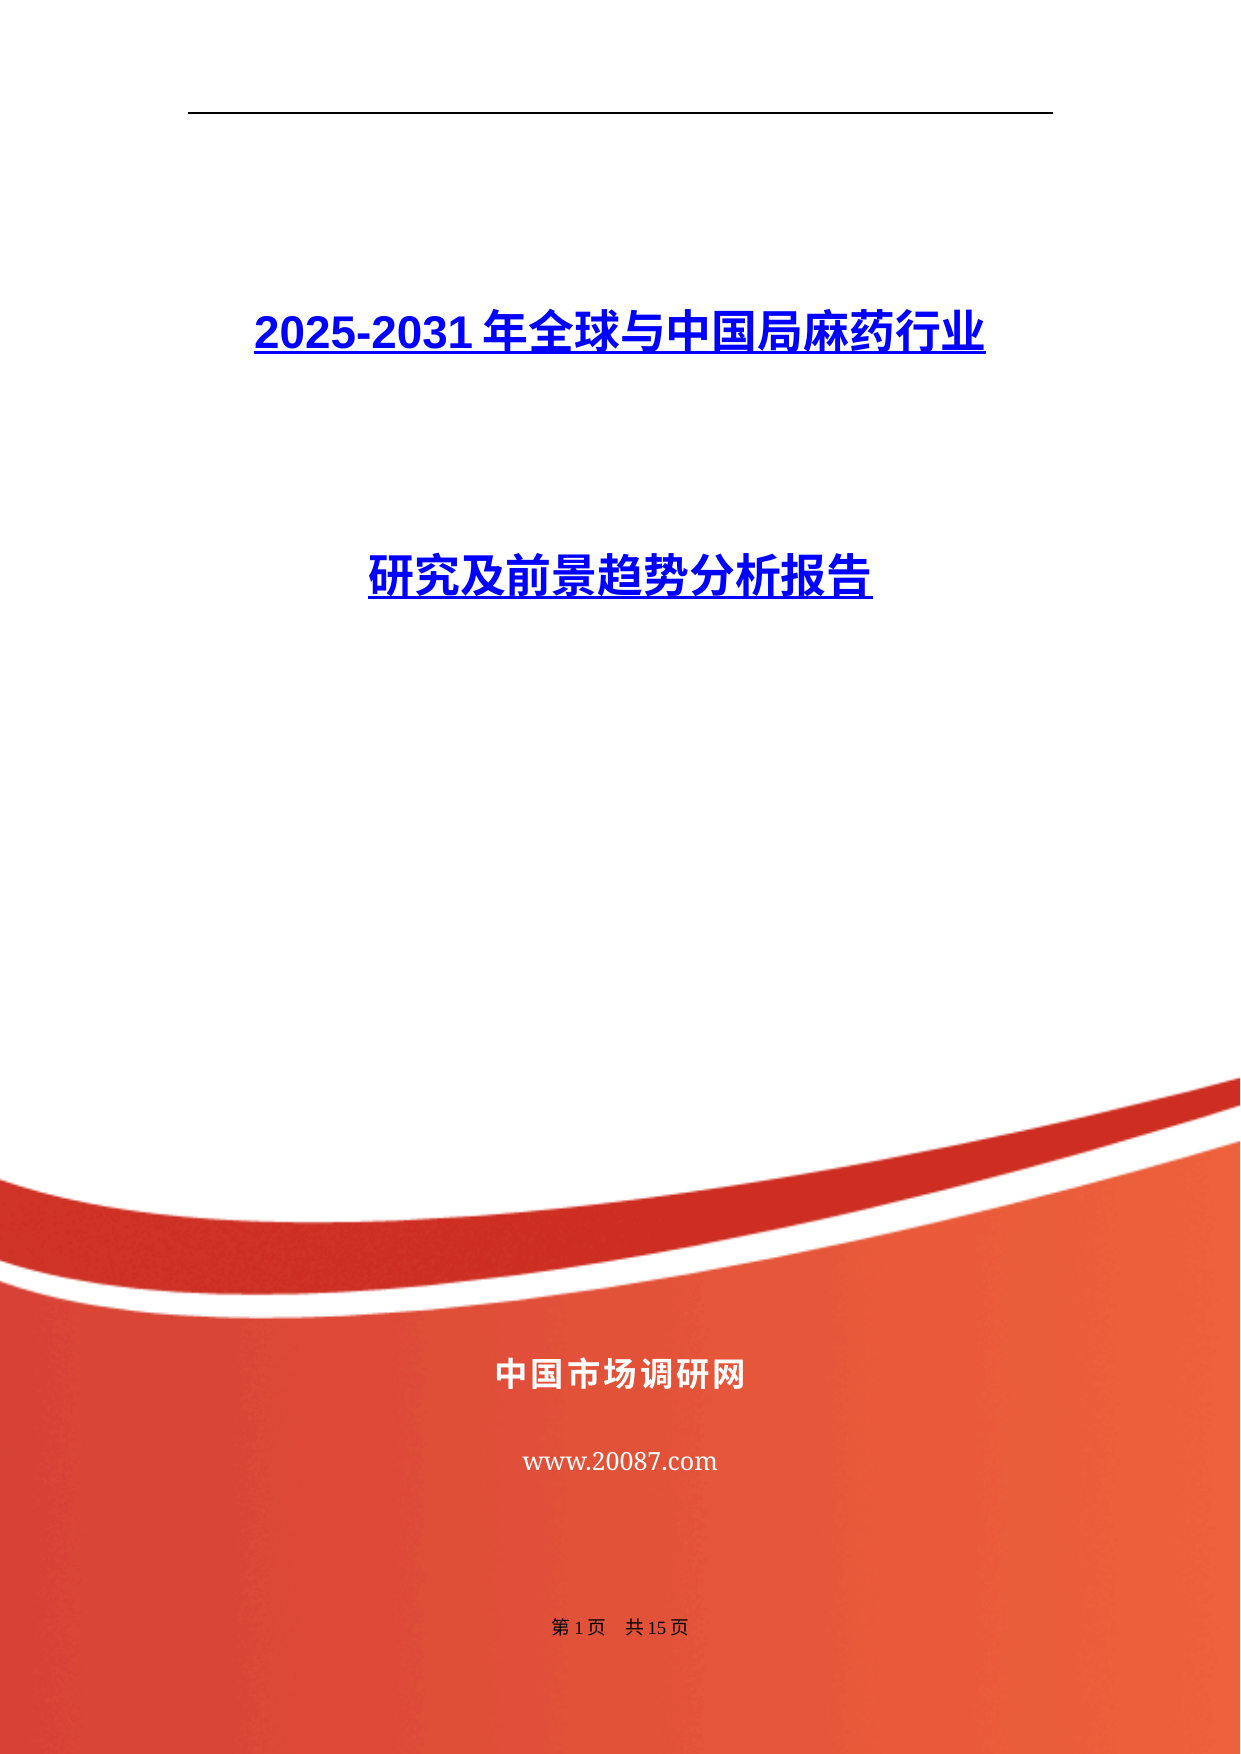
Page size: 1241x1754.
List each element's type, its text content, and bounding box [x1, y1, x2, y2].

table_header 2025-2031年全球与中国局麻药行业研究及前景趋势分析报告 [188, 207, 1053, 773]
text www.20087.com [187, 1428, 1053, 1493]
picture [0, 1006, 1241, 1754]
subtitle 中国市场调研网 [187, 1339, 1053, 1404]
